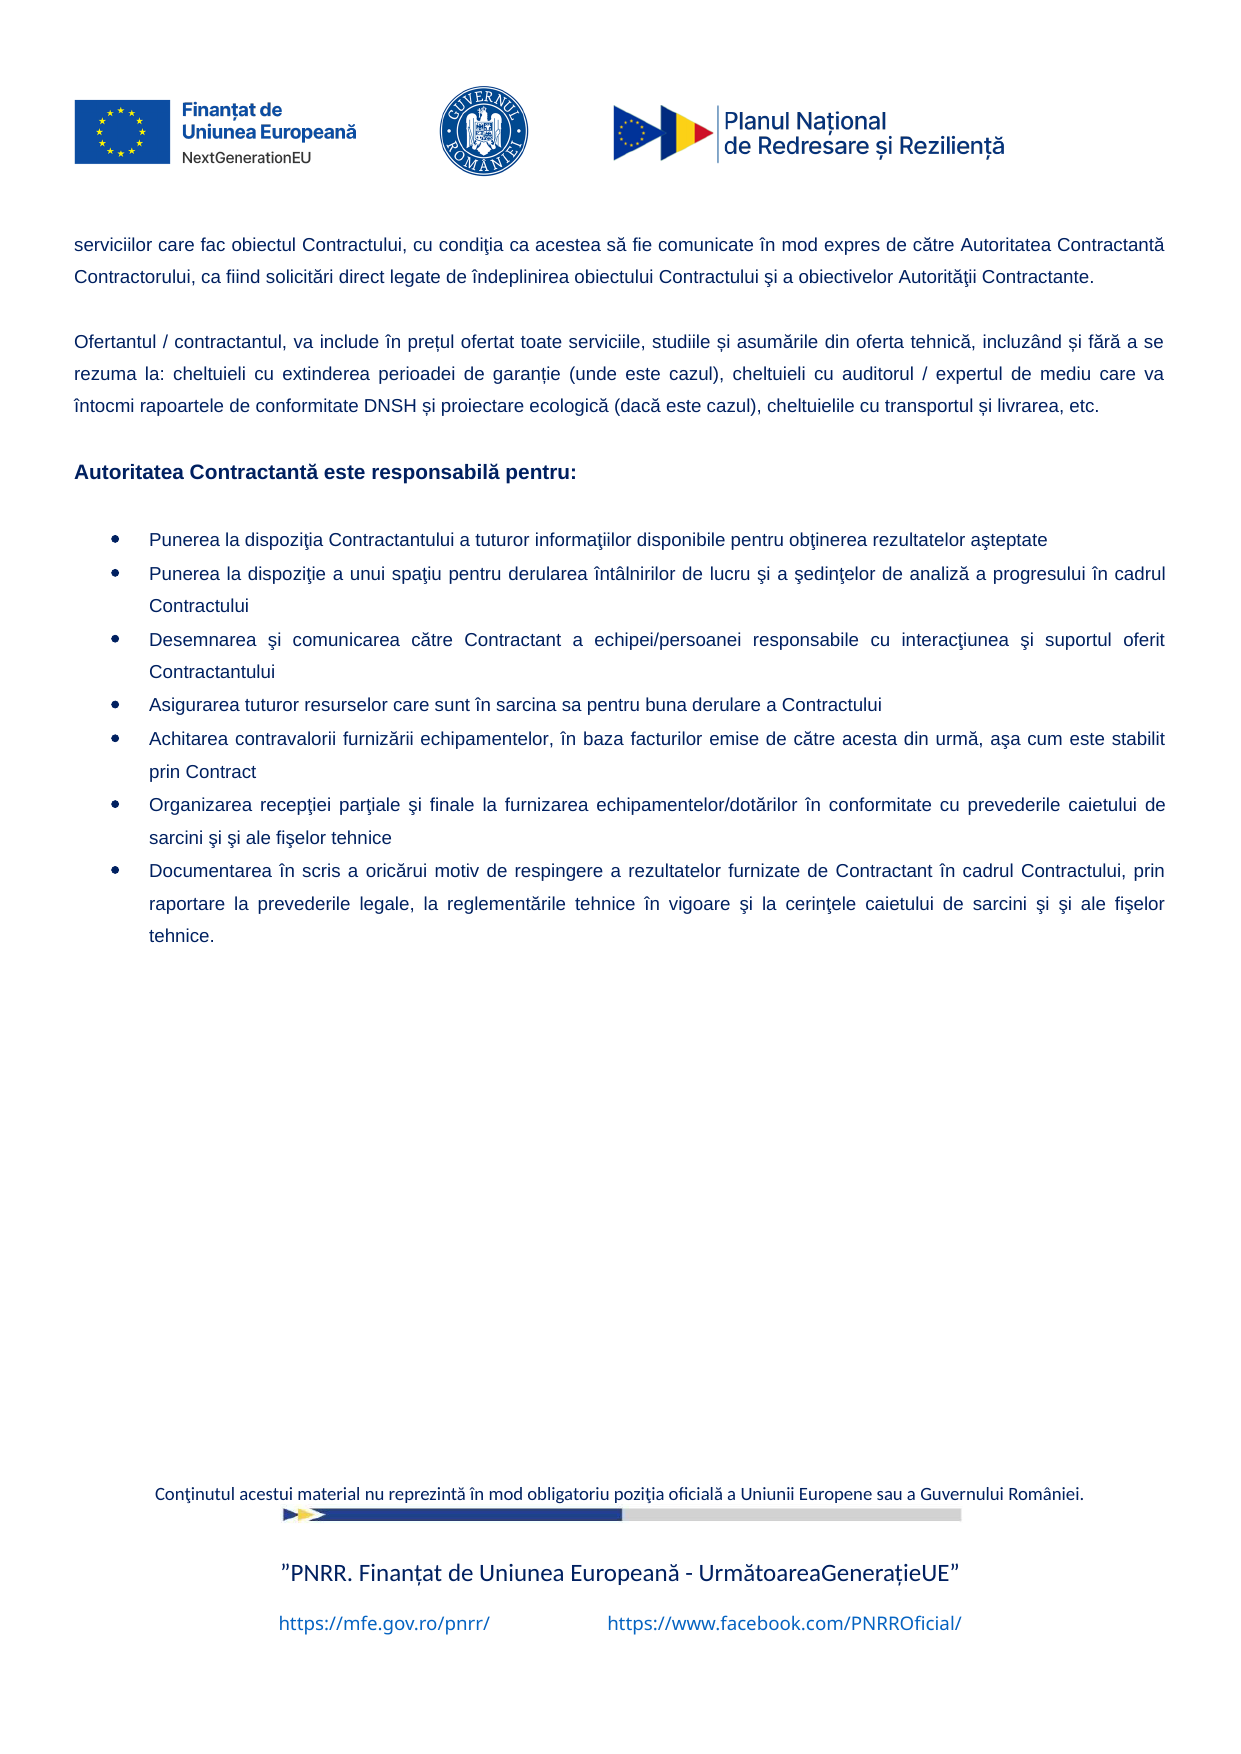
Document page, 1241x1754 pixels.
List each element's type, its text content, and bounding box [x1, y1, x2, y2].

text Autoritatea Contractantă este responsabilă pentru: [74, 460, 1166, 484]
list Documentarea în scris a oricărui motiv de respingere a rezultatelor furnizate de Contractant în cadrul Contractului, prin raportare la prevederile legale, la reglementările tehnice în vigoare şi la cerinţele caietului de sarcini şi şi ale fişelor tehnice. [111, 860, 1166, 946]
list Asigurarea tuturor resurselor care sunt în sarcina sa pentru buna derulare a Contractului [111, 694, 1166, 716]
list Punerea la dispoziţie a unui spaţiu pentru derularea întâlnirilor de lucru şi a şedinţelor de analiză a progresului în cadrul Contractului [111, 562, 1166, 617]
list Punerea la dispoziţia Contractantului a tuturor informaţiilor disponibile pentru obţinerea rezultatelor aşteptate [111, 529, 1166, 551]
list Achitarea contravalorii furnizării echipamentelor, în baza facturilor emise de către acesta din urmă, aşa cum este stabilit prin Contract [111, 728, 1166, 782]
text Ofertantul / contractantul, va include în prețul ofertat toate serviciile, studiile și asumările din oferta tehnică, incluzând și fără a se rezuma la: cheltuieli cu extinderea perioadei de garanție (unde este cazul), cheltuieli cu auditorul / expertul de mediu care va întocmi rapoartele de conformitate DNSH și proiectare ecologică (dacă este cazul), cheltuielile cu transportul și livrarea, etc. [74, 331, 1166, 417]
picture [36, 75, 1012, 191]
list Desemnarea şi comunicarea către Contractant a echipei/persoanei responsabile cu interacţiunea şi suportul oferit Contractantului [111, 628, 1166, 683]
picture [277, 1504, 963, 1524]
list Organizarea recepţiei parţiale şi finale la furnizarea echipamentelor/dotărilor în conformitate cu prevederile caietului de sarcini şi şi ale fişelor tehnice [111, 794, 1166, 848]
